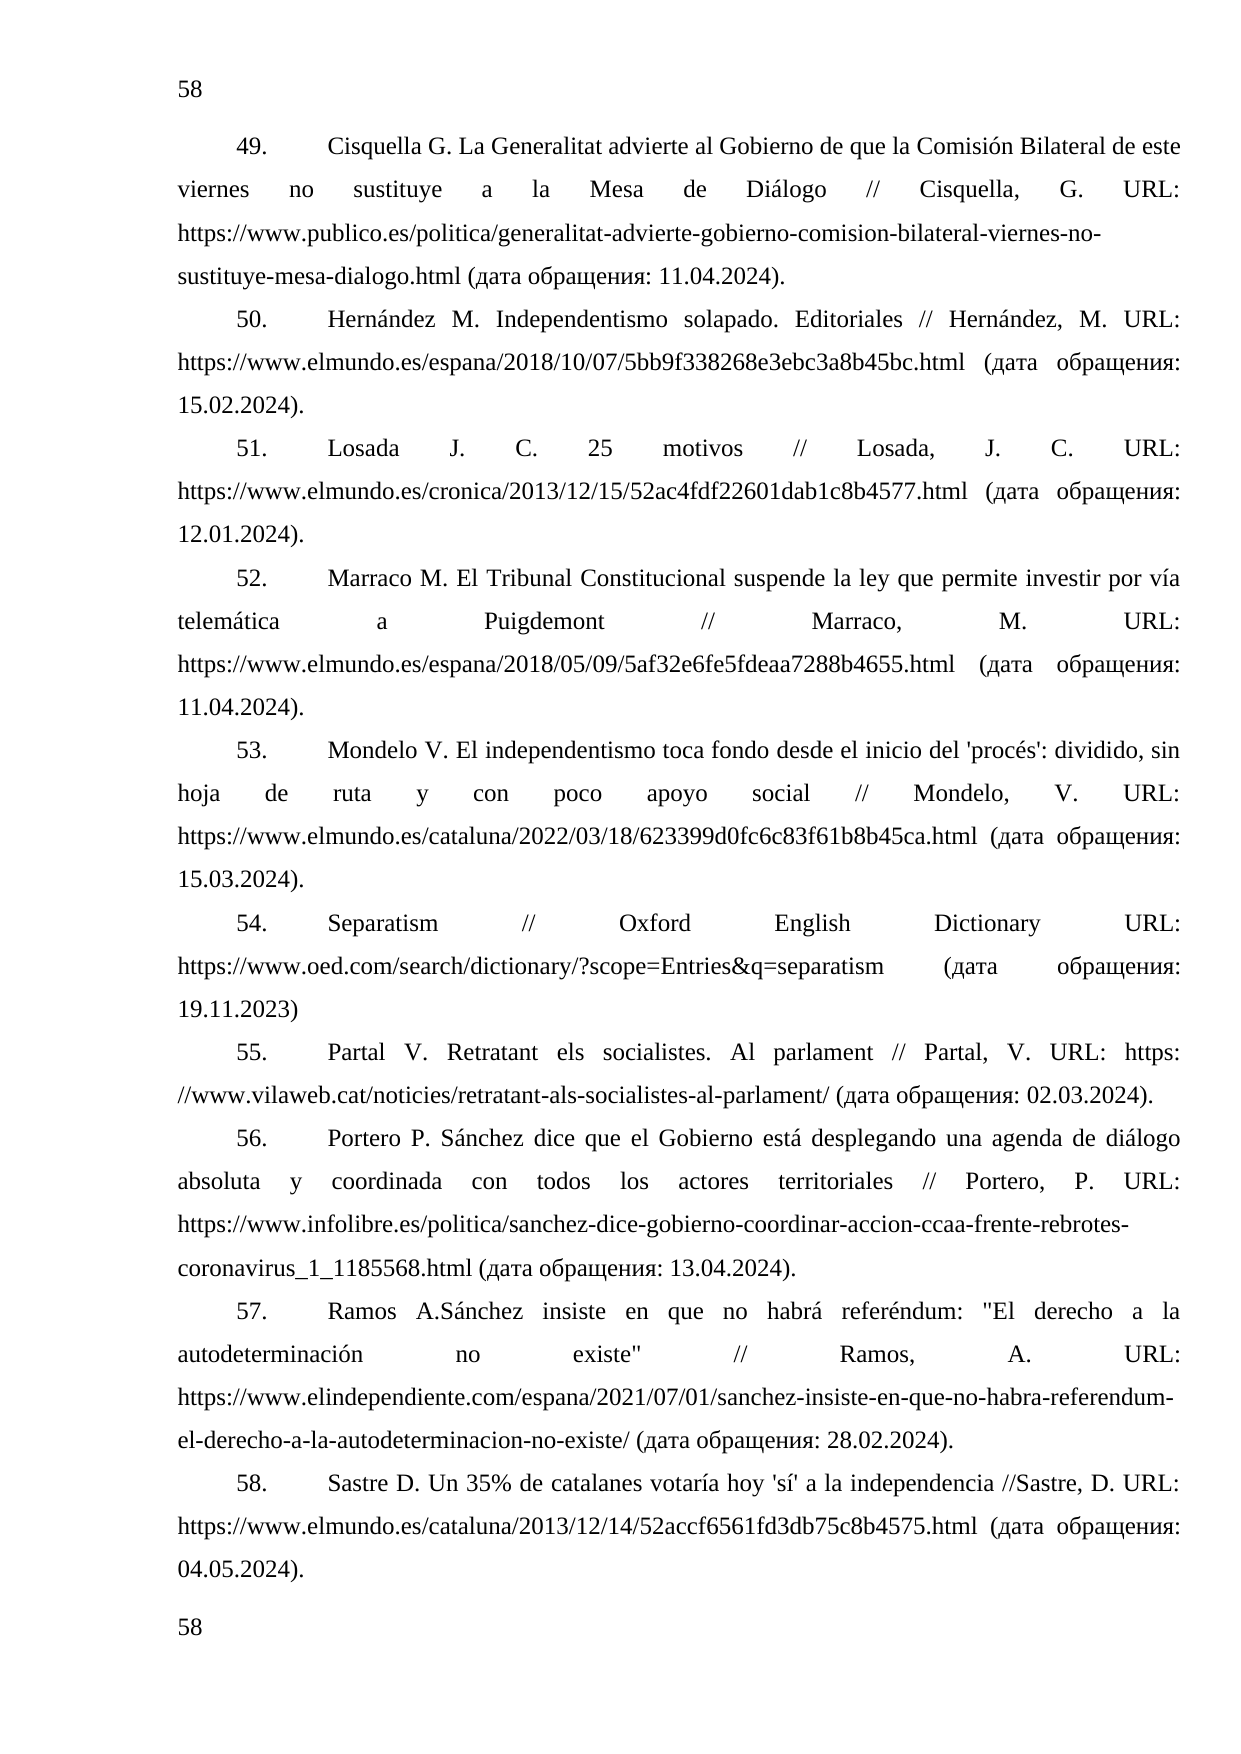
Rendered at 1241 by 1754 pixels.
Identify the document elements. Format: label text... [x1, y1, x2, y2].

list Separatism // Oxford English Dictionary URL: https://www.oed.com/search/dictionary/?scope=Entries&q=separatism (дата обращения: 19.11.2023) [177, 908, 1181, 1023]
list Cisquella G. La Generalitat advierte al Gobierno de que la Comisión Bilateral de este viernes no sustituye a la Mesa de Diálogo // Cisquella, G. URL: https://www.publico.es/politica/generalitat-advierte-gobierno-comision-bilateral-viernes-no-sustituye-mesa-dialogo.html (дата обращения: 11.04.2024). [177, 131, 1181, 289]
list Partal V. Retratant els socialistes. Al parlament // Partal, V. URL: https: //www.vilaweb.cat/noticies/retratant-als-socialistes-al-parlament/ (дата обращения: 02.03.2024). [177, 1037, 1181, 1109]
list Marraco M. El Tribunal Constitucional suspende la ley que permite investir por vía telemática a Puigdemont // Marraco, M. URL: https://www.elmundo.es/espana/2018/05/09/5af32e6fe5fdeaa7288b4655.html (дата обращения: 11.04.2024). [177, 563, 1181, 721]
list Sastre D. Un 35% de catalanes votaría hoy 'sí' a la independencia //Sastre, D. URL: https://www.elmundo.es/cataluna/2013/12/14/52accf6561fd3db75c8b4575.html (дата обращения: 04.05.2024). [177, 1468, 1181, 1583]
list Hernández M. Independentismo solapado. Editoriales // Hernández, M. URL: https://www.elmundo.es/espana/2018/10/07/5bb9f338268e3ebc3a8b45bc.html (дата обращения: 15.02.2024). [177, 304, 1181, 419]
list Losada J. C. 25 motivos // Losada, J. C. URL: https://www.elmundo.es/cronica/2013/12/15/52ac4fdf22601dab1c8b4577.html (дата обращения: 12.01.2024). [177, 433, 1181, 548]
list Mondelo V. El independentismo toca fondo desde el inicio del 'procés': dividido, sin hoja de ruta y con poco apoyo social // Mondelo, V. URL: https://www.elmundo.es/cataluna/2022/03/18/623399d0fc6c83f61b8b45ca.html (дата обращения: 15.03.2024). [177, 735, 1181, 893]
list Portero P. Sánchez dice que el Gobierno está desplegando una agenda de diálogo absoluta y coordinada con todos los actores territoriales // Portero, P. URL: https://www.infolibre.es/politica/sanchez-dice-gobierno-coordinar-accion-ccaa-frente-rebrotes-coronavirus_1_1185568.html (дата обращения: 13.04.2024). [177, 1123, 1181, 1281]
list Ramos A.Sánchez insiste en que no habrá referéndum: "El derecho a la autodeterminación no existe" // Ramos, A. URL: https://www.elindependiente.com/espana/2021/07/01/sanchez-insiste-en-que-no-habra-referendum-el-derecho-a-la-autodeterminacion-no-existe/ (дата обращения: 28.02.2024). [177, 1296, 1181, 1454]
